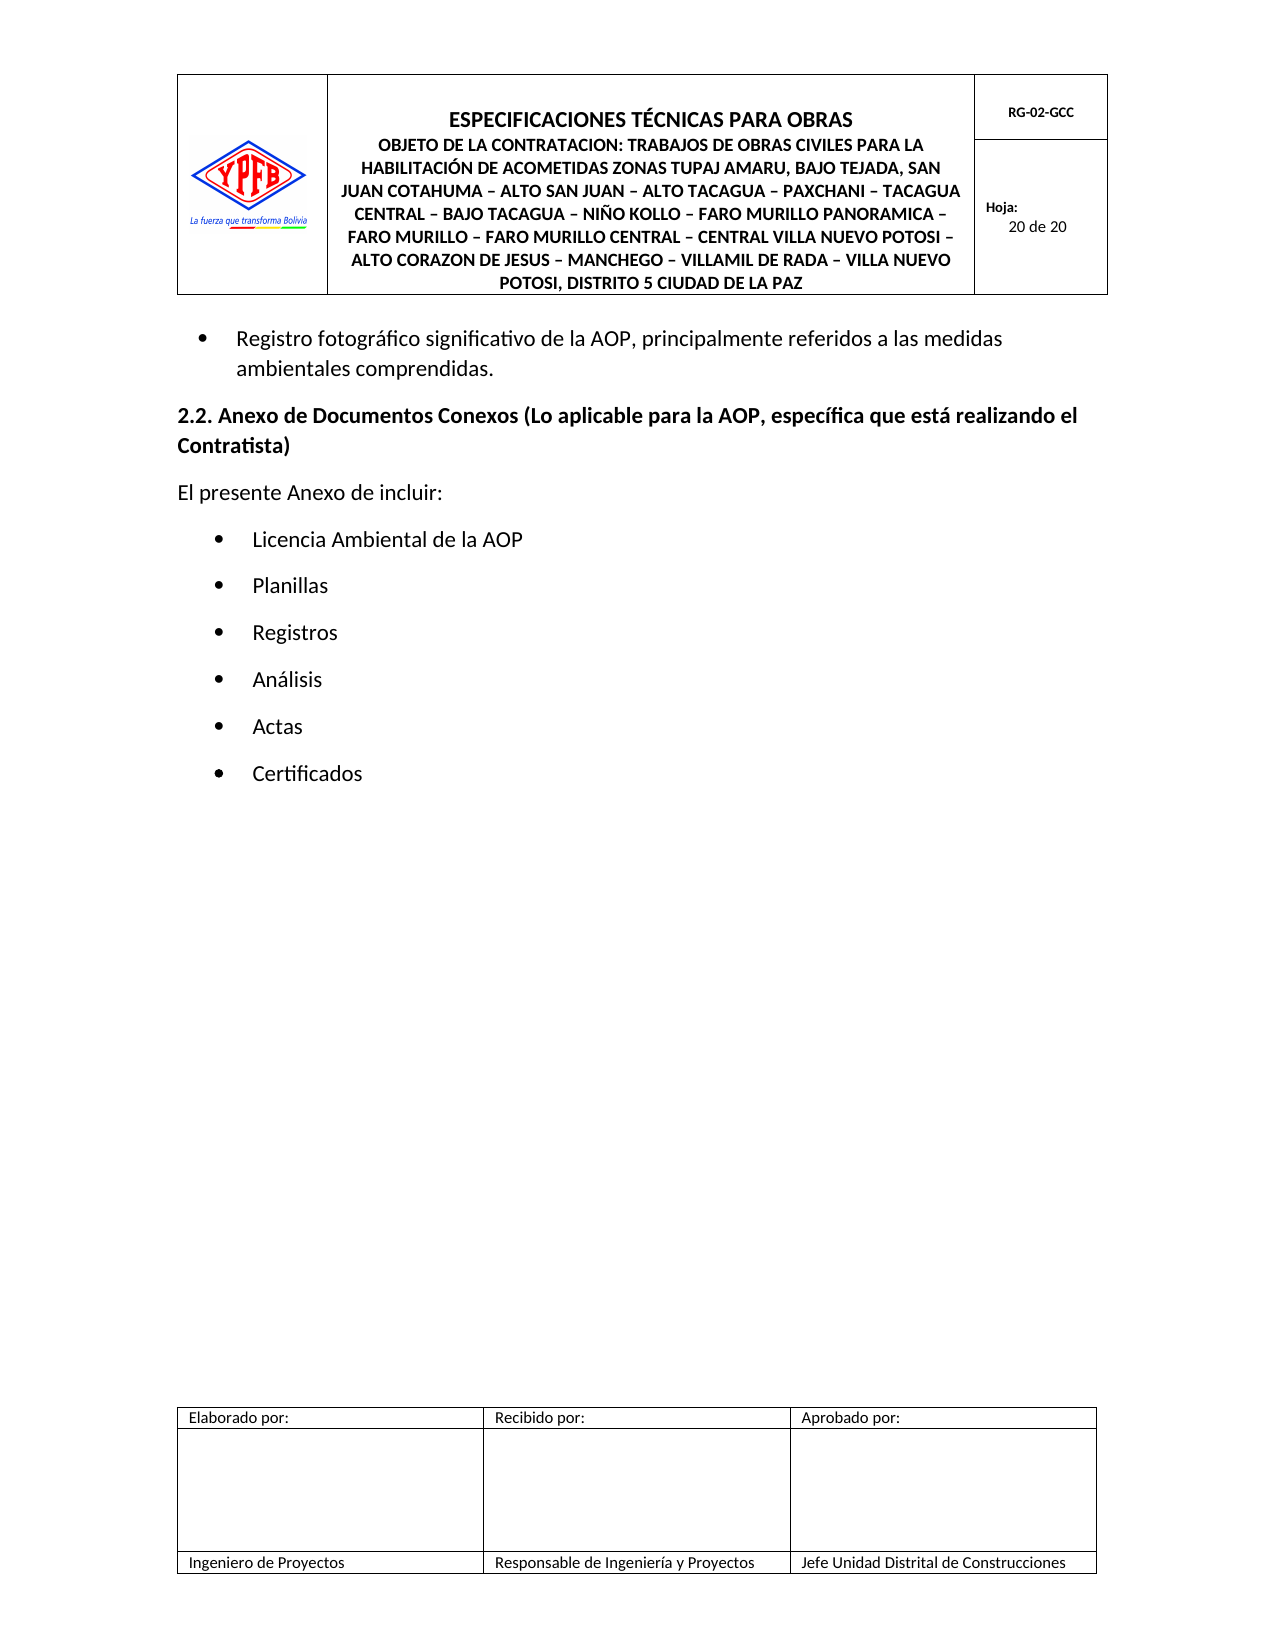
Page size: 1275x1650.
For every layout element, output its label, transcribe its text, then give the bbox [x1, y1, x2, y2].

list Planillas [215, 572, 1098, 599]
list Análisis [215, 665, 1098, 693]
list Licencia Ambiental de la AOP [215, 525, 1098, 553]
picture [188, 135, 308, 234]
text 2.2. Anexo de Documentos Conexos (Lo aplicable para la AOP, específica que está realizando el Contratista) [177, 401, 1098, 459]
list Actas [215, 712, 1098, 740]
list Registros [215, 618, 1098, 646]
text El presente Anexo de incluir: [177, 478, 1098, 506]
list Certificados [215, 759, 1098, 787]
list Registro fotográfico significativo de la AOP, principalmente referidos a las medidas ambientales comprendidas. [199, 324, 1098, 382]
